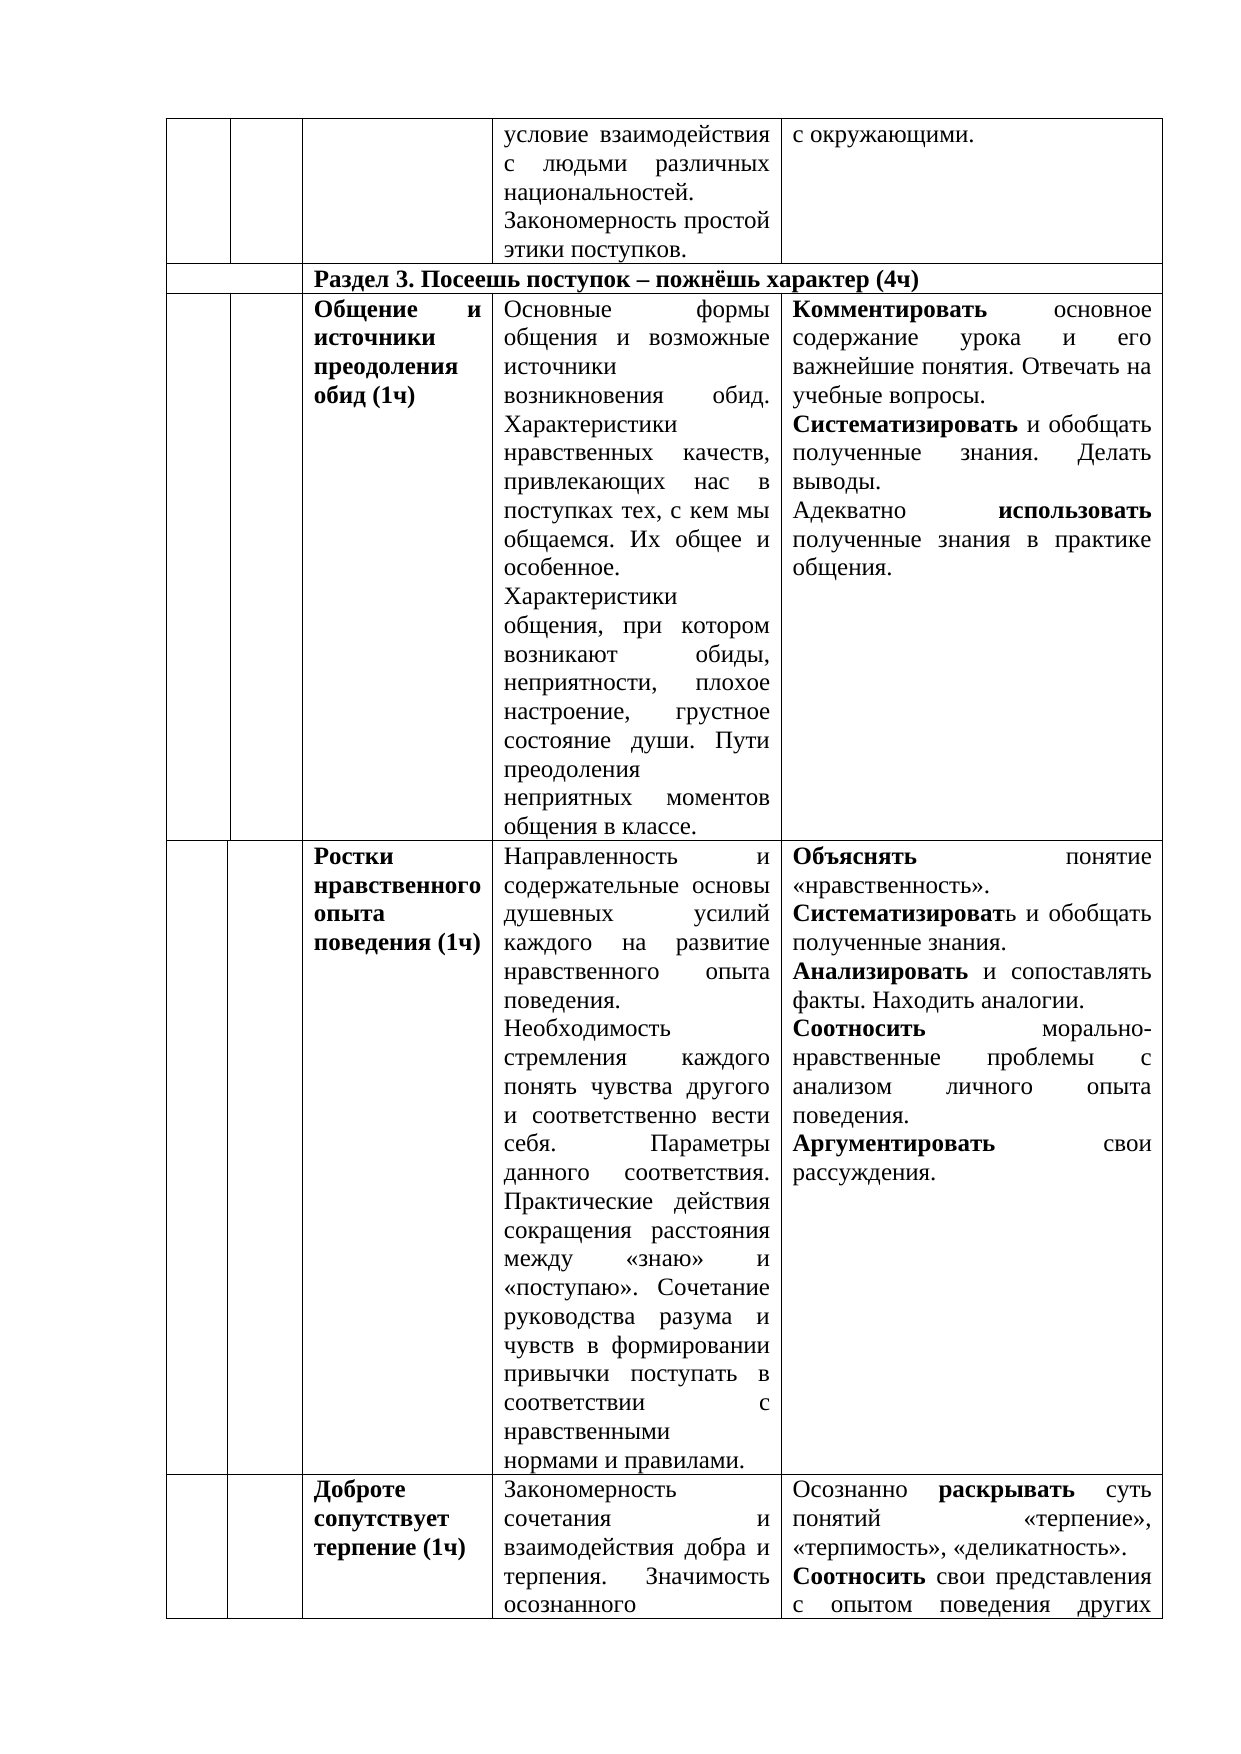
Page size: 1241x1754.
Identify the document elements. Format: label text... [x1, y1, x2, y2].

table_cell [493, 1475, 781, 1618]
table_cell Объяснять понятие «нравственность». Систематизировать и обобщать полученные знания. Анализировать и сопоставлять факты. Находить аналогии. Соотносить морально-нравственные проблемы с анализом личного опыта поведения. Аргументировать свои рассуждения. [782, 841, 1162, 1473]
table_cell [167, 1475, 227, 1618]
table_cell Ростки нравственного опыта поведения (1ч) [303, 841, 492, 1473]
table_cell [167, 119, 230, 263]
table_cell Основные формы общения и возможные источники возникновения обид. Характеристики нравственных качеств, привлекающих нас в поступках тех, с кем мы общаемся. Их общее и особенное. Характеристики общения, при котором возникают обиды, неприятности, плохое настроение, грустное состояние души. Пути преодоления неприятных моментов общения в классе. [493, 294, 781, 840]
table_cell Комментировать основное содержание урока и его важнейшие понятия. Отвечать на учебные вопросы. Систематизировать и обобщать полученные знания. Делать выводы. Адекватно использовать полученные знания в практике общения. [782, 294, 1162, 840]
table_cell Общение и источники преодоления обид (1ч) [303, 294, 492, 840]
table_cell [167, 294, 230, 840]
table_cell [231, 119, 302, 263]
table_cell [228, 1475, 302, 1618]
table_cell [167, 841, 227, 1473]
table_cell [167, 264, 302, 293]
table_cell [303, 1475, 492, 1618]
table_cell [228, 841, 302, 1473]
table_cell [782, 119, 1162, 263]
table_cell Раздел 3. Посеешь поступок – пожнёшь характер (4ч) [303, 264, 1162, 293]
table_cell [303, 119, 492, 263]
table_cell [493, 119, 781, 263]
table_cell Направленность и содержательные основы душевных усилий каждого на развитие нравственного опыта поведения. Необходимость стремления каждого понять чувства другого и соответственно вести себя. Параметры данного соответствия. Практические действия сокращения расстояния между «знаю» и «поступаю». Сочетание руководства разума и чувств в формировании привычки поступать в соответствии с нравственными нормами и правилами. [493, 841, 781, 1473]
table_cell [782, 1475, 1162, 1618]
table_cell [231, 294, 302, 840]
